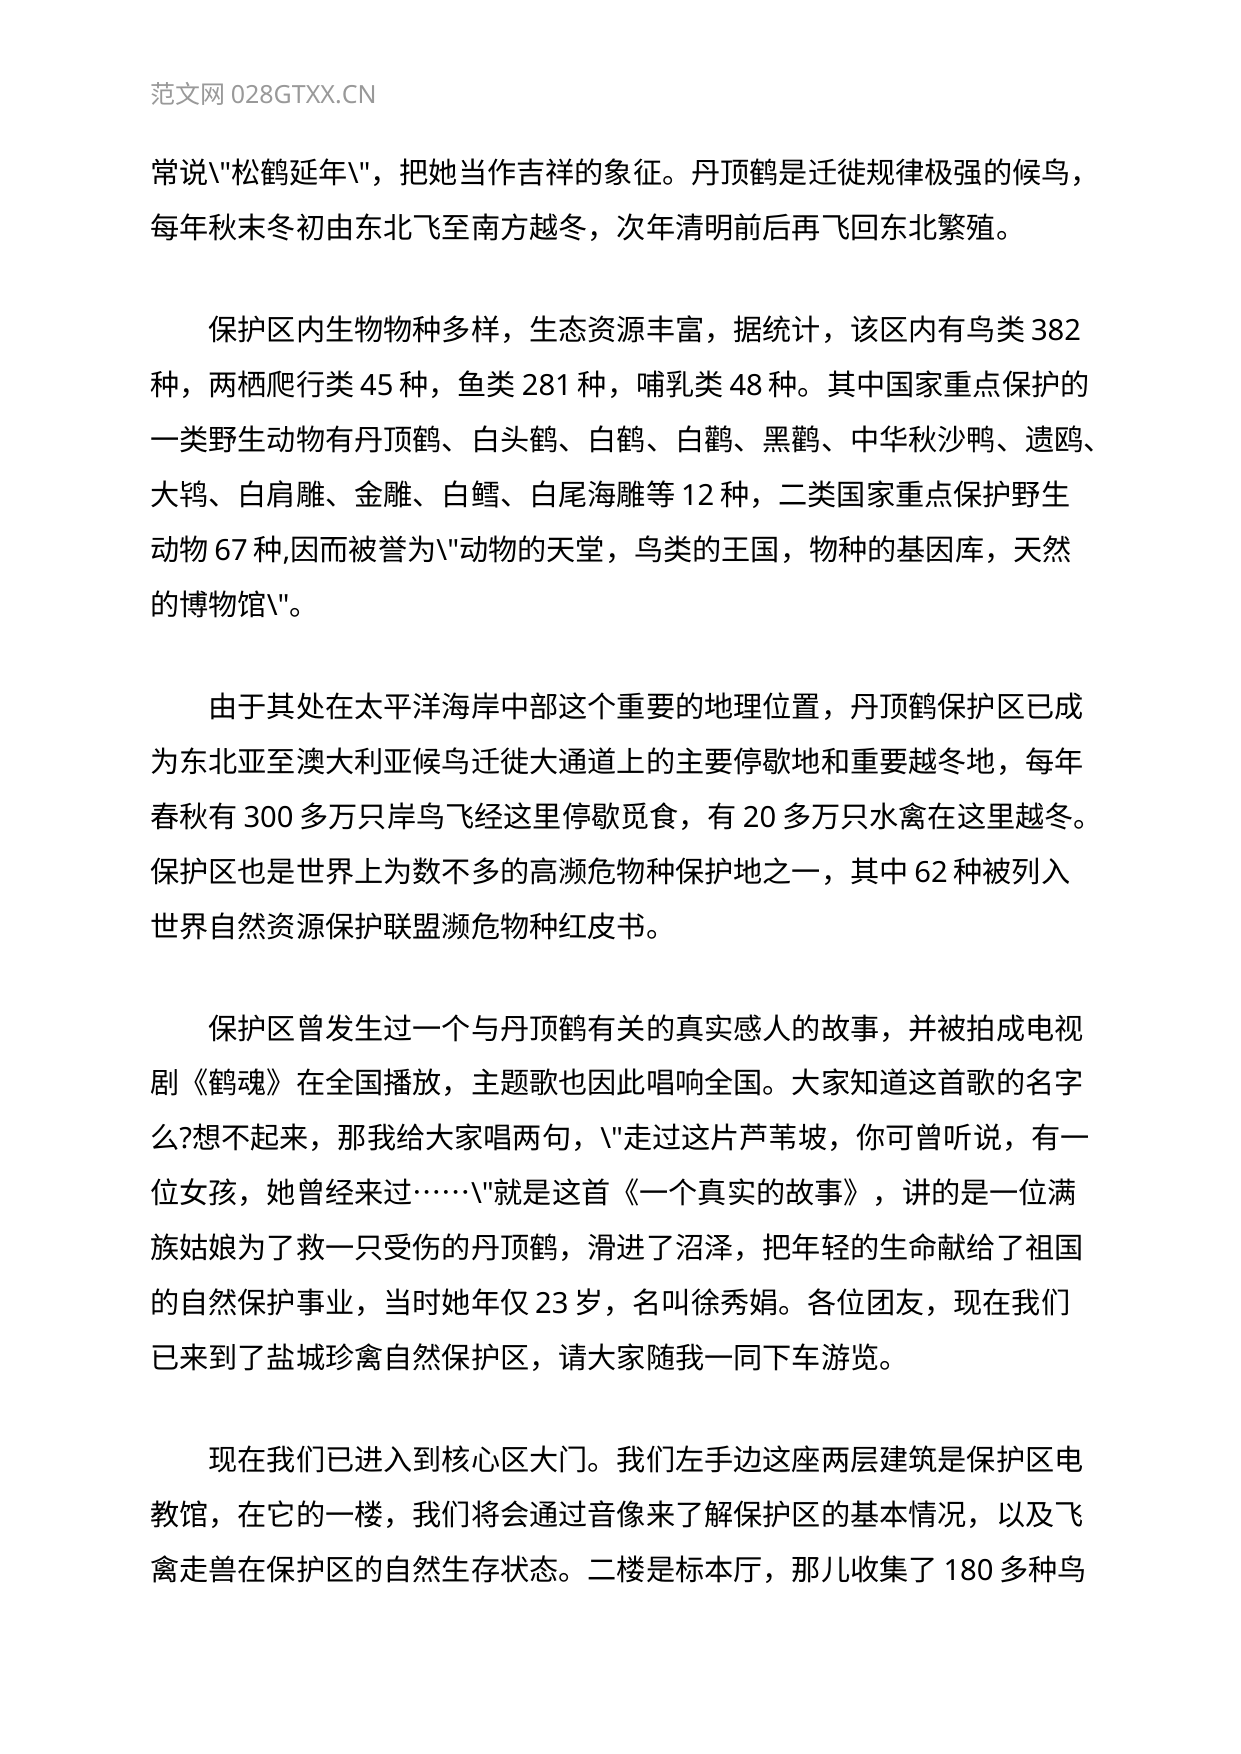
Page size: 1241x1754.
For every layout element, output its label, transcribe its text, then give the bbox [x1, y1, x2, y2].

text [150, 150, 1090, 247]
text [150, 1437, 1090, 1589]
text 保护区内生物物种多样，生态资源丰富，据统计，该区内有鸟类382种，两栖爬行类45种，鱼类281种，哺乳类48种。其中国家重点保护的一类野生动物有丹顶鹤、白头鹤、白鹤、白鹳、黑鹳、中华秋沙鸭、遗鸥、大鸨、白肩雕、金雕、白鳕、白尾海雕等12种，二类国家重点保护野生动物67种,因而被誉为\"动物的天堂，鸟类的王国，物种的基因库，天然的博物馆\"。 [150, 307, 1090, 624]
text 保护区曾发生过一个与丹顶鹤有关的真实感人的故事，并被拍成电视剧《鹤魂》在全国播放，主题歌也因此唱响全国。大家知道这首歌的名字么?想不起来，那我给大家唱两句，\"走过这片芦苇坡，你可曾听说，有一位女孩，她曾经来过……\"就是这首《一个真实的故事》，讲的是一位满族姑娘为了救一只受伤的丹顶鹤，滑进了沼泽，把年轻的生命献给了祖国的自然保护事业，当时她年仅23岁，名叫徐秀娟。各位团友，现在我们已来到了盐城珍禽自然保护区，请大家随我一同下车游览。 [150, 1005, 1090, 1377]
text 由于其处在太平洋海岸中部这个重要的地理位置，丹顶鹤保护区已成为东北亚至澳大利亚候鸟迁徙大通道上的主要停歇地和重要越冬地，每年春秋有300多万只岸鸟飞经这里停歇觅食，有20多万只水禽在这里越冬。保护区也是世界上为数不多的高濒危物种保护地之一，其中62种被列入世界自然资源保护联盟濒危物种红皮书。 [150, 684, 1090, 946]
